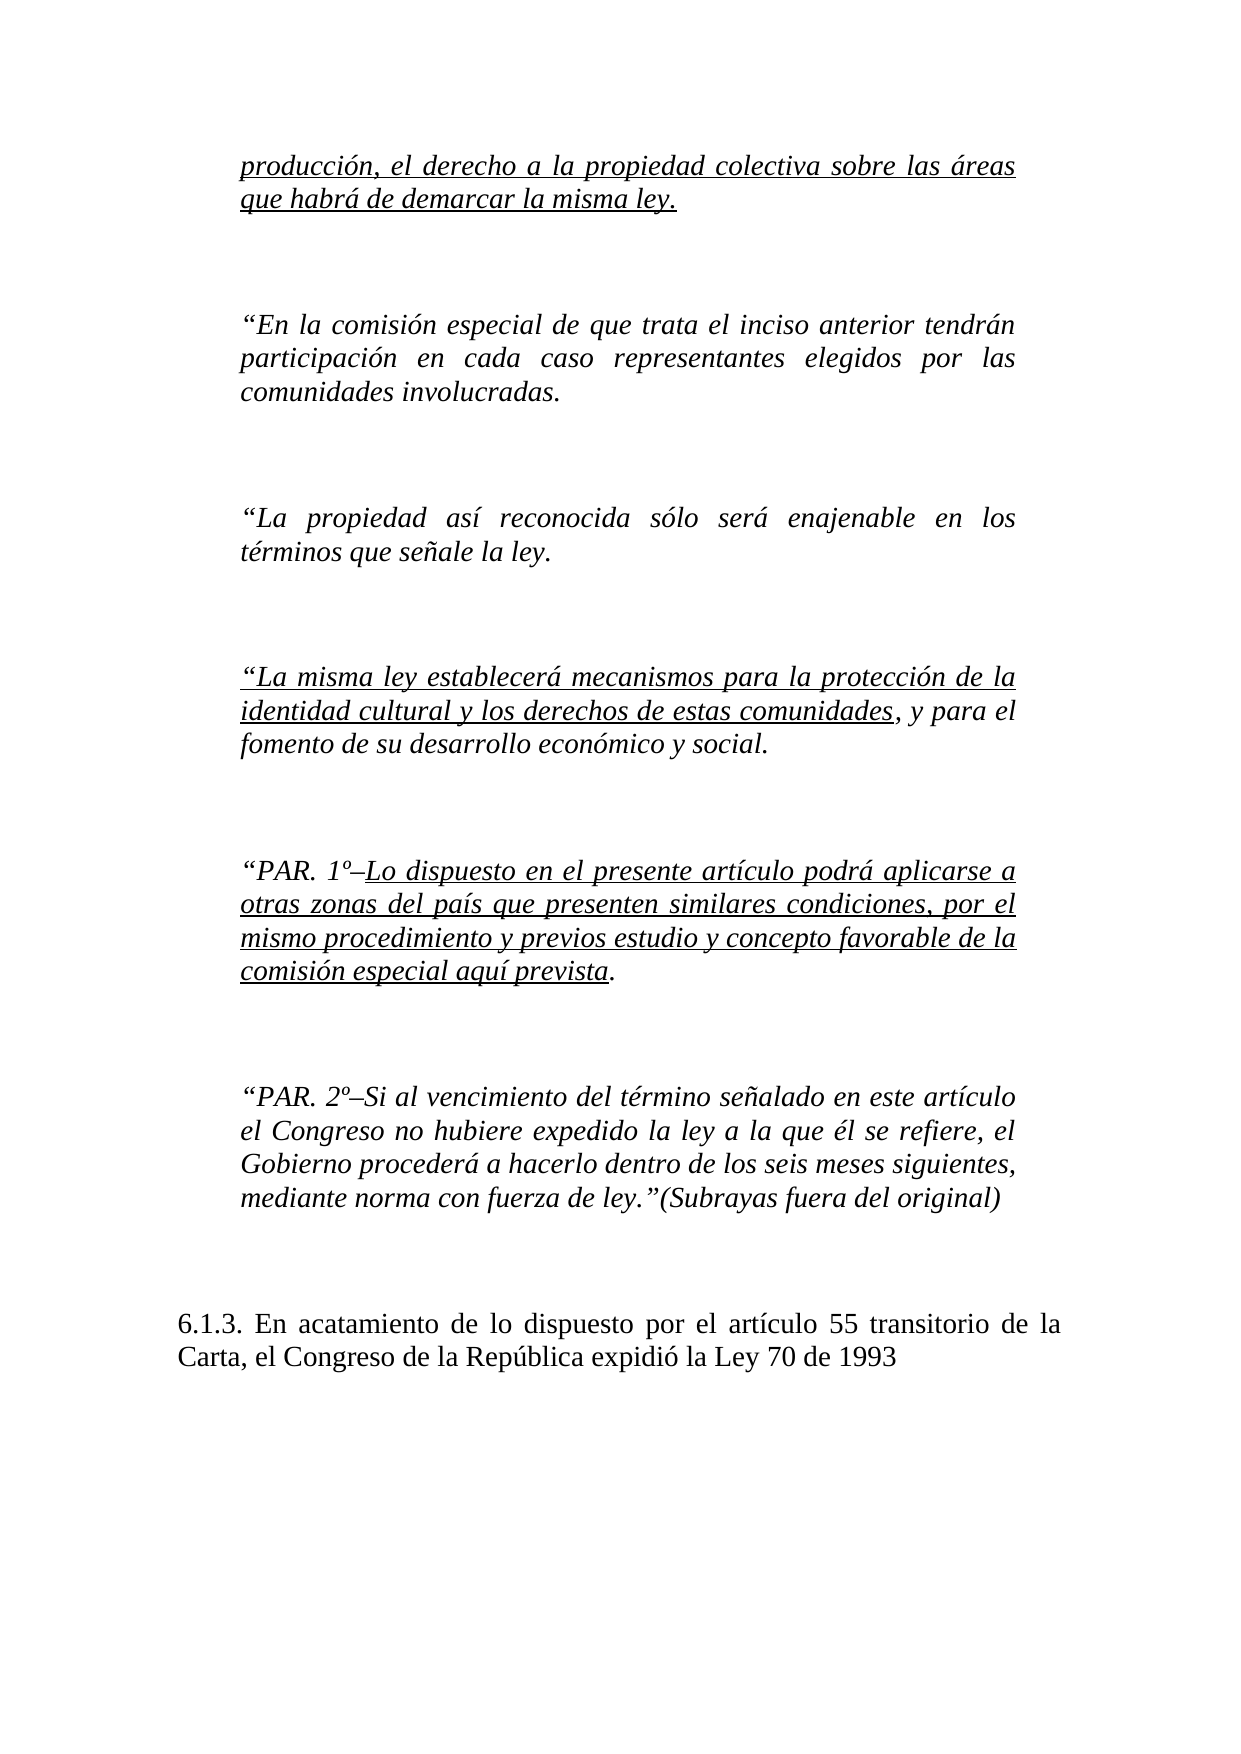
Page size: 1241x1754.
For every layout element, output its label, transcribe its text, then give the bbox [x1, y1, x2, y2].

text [240, 148, 1017, 215]
text 6.1.3. En acatamiento de lo dispuesto por el artículo 55 transitorio de la Carta, el Congreso de la República expidió la Ley 70 de 1993 [177, 1306, 1063, 1373]
text “PAR. 1º–Lo dispuesto en el presente artículo podrá aplicarse a otras zonas del país que presenten similares condiciones, por el mismo procedimiento y previos estudio y concepto favorable de la comisión especial aquí prevista. [240, 853, 1017, 949]
text “PAR. 1º–Lo dispuesto en el presente artículo podrá aplicarse a otras zonas del país que presenten similares condiciones, por el mismo procedimiento y previos estudio y concepto favorable de la comisión especial aquí prevista. [240, 950, 1017, 987]
text “La misma ley establecerá mecanismos para la protección de la identidad cultural y los derechos de estas comunidades, y para el fomento de su desarrollo económico y social. [240, 659, 1017, 760]
text “La propiedad así reconocida sólo será enajenable en los términos que señale la ley. [240, 500, 1017, 567]
text “En la comisión especial de que trata el inciso anterior tendrán participación en cada caso representantes elegidos por las comunidades involucradas. [240, 307, 1017, 408]
text “PAR. 2º–Si al vencimiento del término señalado en este artículo el Congreso no hubiere expedido la ley a la que él se refiere, el Gobierno procederá a hacerlo dentro de los seis meses siguientes, mediante norma con fuerza de ley.”(Subrayas fuera del original) [240, 1079, 1017, 1213]
